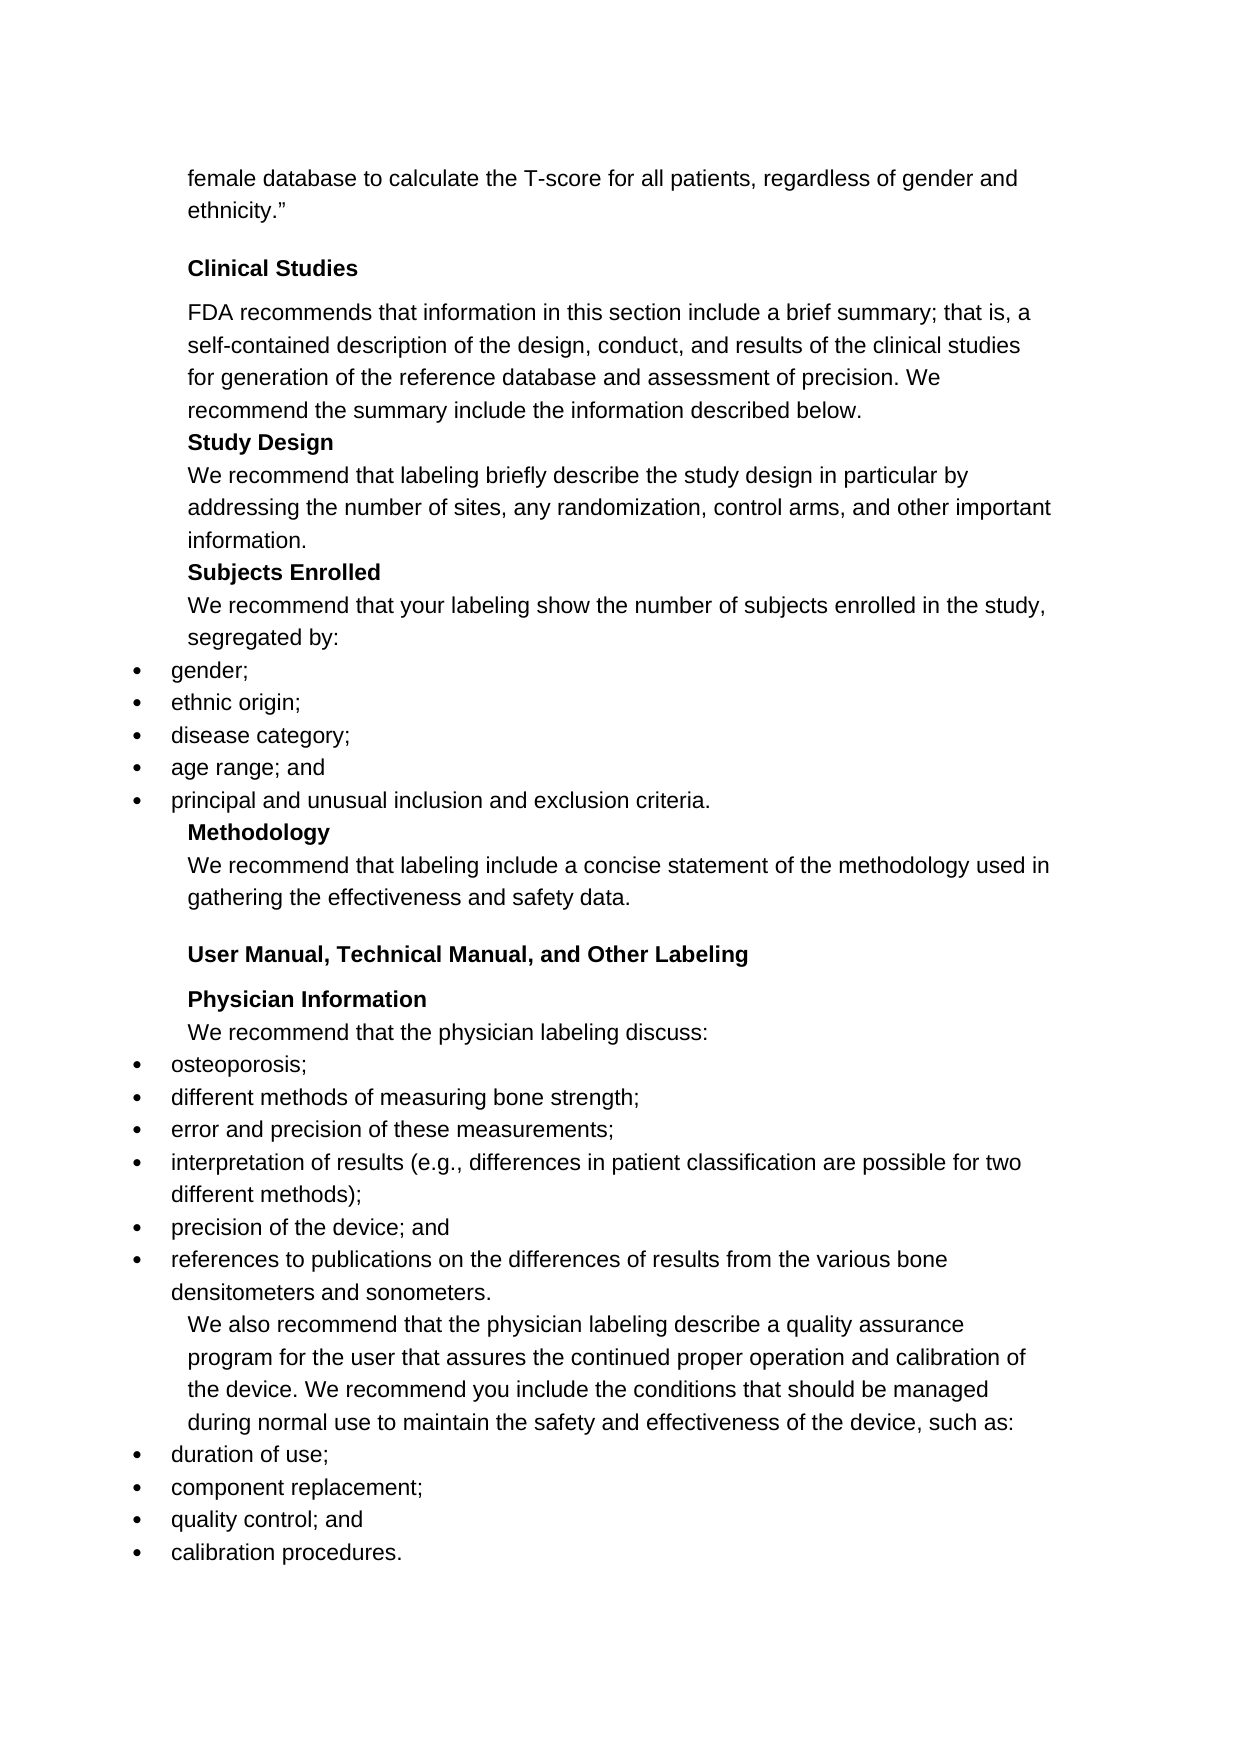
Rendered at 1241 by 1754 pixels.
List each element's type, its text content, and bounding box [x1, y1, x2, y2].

list principal and unusual inclusion and exclusion criteria. [133, 784, 1053, 816]
text Clinical Studies [187, 252, 1053, 284]
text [187, 162, 1053, 227]
text Subjects Enrolled We recommend that your labeling show the number of subjects enrolled in the study, segregated by: [187, 556, 1053, 654]
list component replacement; [133, 1471, 1053, 1503]
list references to publications on the differences of results from the various bone densitometers and sonometers. [133, 1243, 1053, 1308]
list error and precision of these measurements; [133, 1113, 1053, 1146]
text FDA recommends that information in this section include a brief summary; that is, a self-contained description of the design, conduct, and results of the clinical studies for generation of the reference database and assessment of precision. We recommend the summary include the information described below. [187, 296, 1053, 426]
list gender; [133, 654, 1053, 686]
list precision of the device; and [133, 1211, 1053, 1243]
list osteoporosis; [133, 1048, 1053, 1081]
text Study Design We recommend that labeling briefly describe the study design in particular by addressing the number of sites, any randomization, control arms, and other important information. [187, 426, 1053, 556]
list different methods of measuring bone strength; [133, 1081, 1053, 1113]
text User Manual, Technical Manual, and Other Labeling [187, 938, 1053, 971]
list age range; and [133, 751, 1053, 784]
list duration of use; [133, 1438, 1053, 1471]
list calibration procedures. [133, 1536, 1053, 1568]
list interpretation of results (e.g., differences in patient classification are possible for two different methods); [133, 1146, 1053, 1211]
list disease category; [133, 719, 1053, 751]
text We also recommend that the physician labeling describe a quality assurance program for the user that assures the continued proper operation and calibration of the device. We recommend you include the conditions that should be managed during normal use to maintain the safety and effectiveness of the device, such as: [187, 1308, 1053, 1438]
list ethnic origin; [133, 686, 1053, 719]
list quality control; and [133, 1503, 1053, 1536]
text Physician Information We recommend that the physician labeling discuss: [187, 983, 1053, 1048]
text Methodology We recommend that labeling include a concise statement of the methodology used in gathering the effectiveness and safety data. [187, 816, 1053, 914]
